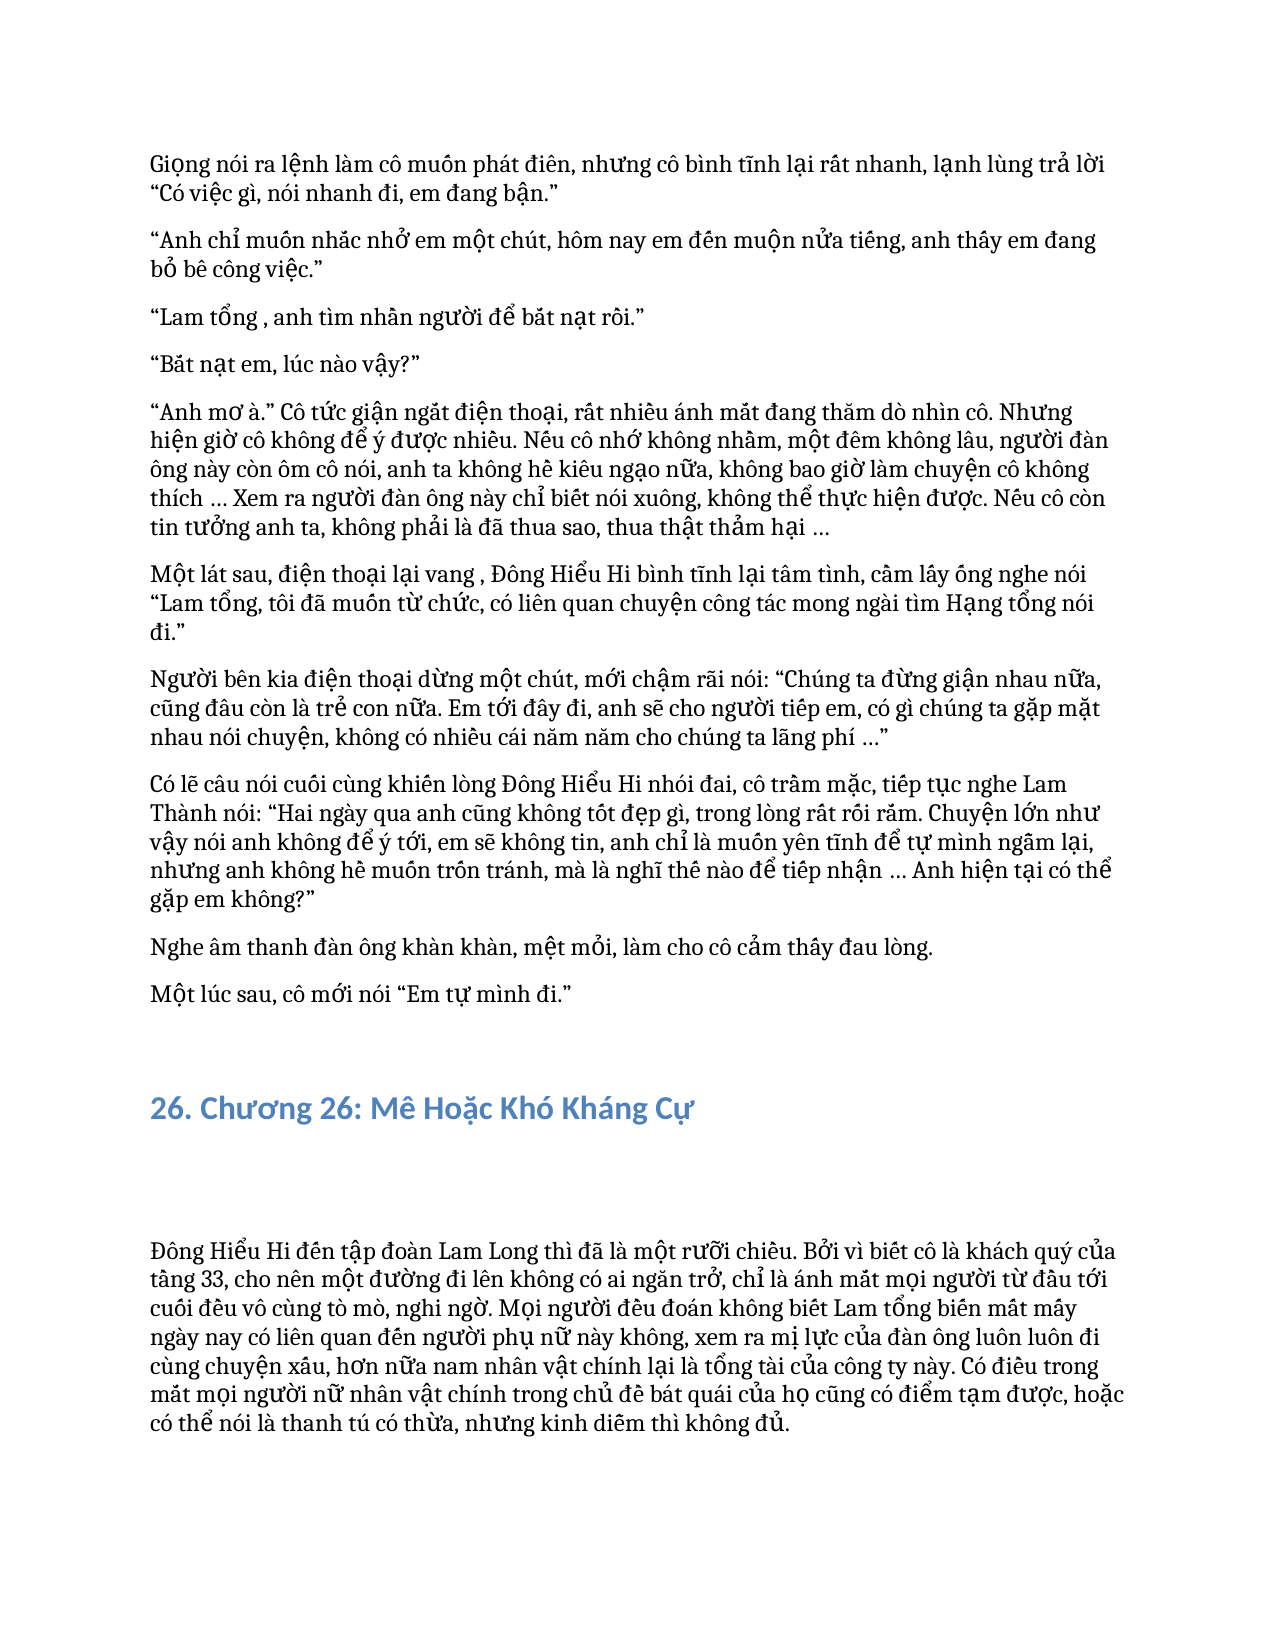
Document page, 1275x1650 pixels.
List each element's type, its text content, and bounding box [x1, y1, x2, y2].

text Đông Hiểu Hi đến tập đoàn Lam Long thì đã là một rưỡi chiều. Bởi vì biết cô là khách quý của tầng 33, cho nên một đường đi lên không có ai ngăn trở, chỉ là ánh mắt mọi người từ đầu tới cuối đều vô cùng tò mò, nghi ngờ. Mọi người đều đoán không biết Lam tổng biến mất mấy ngày nay có liên quan đến người phụ nữ này không, xem ra mị lực của đàn ông luôn luôn đi cùng chuyện xấu, hơn nữa nam nhân vật chính lại là tổng tài của công ty này. Có điều trong mắt mọi người nữ nhân vật chính trong chủ đề bát quái của họ cũng có điểm tạm được, hoặc có thể nói là thanh tú có thừa, nhưng kinh diễm thì không đủ. [150, 1237, 1125, 1438]
text Một lát sau, điện thoại lại vang , Đông Hiểu Hi bình tĩnh lại tâm tình, cầm lấy ống nghe nói “Lam tổng, tôi đã muốn từ chức, có liên quan chuyện công tác mong ngài tìm Hạng tổng nói đi.” [150, 560, 1125, 646]
text Có lẽ câu nói cuối cùng khiến lòng Đông Hiểu Hi nhói đai, cô trầm mặc, tiếp tục nghe Lam Thành nói: “Hai ngày qua anh cũng không tốt đẹp gì, trong lòng rất rối rắm. Chuyện lớn như vậy nói anh không để ý tới, em sẽ không tin, anh chỉ là muốn yên tĩnh để tự mình ngẫm lại, nhưng anh không hề muốn trốn tránh, mà là nghĩ thế nào để tiếp nhận … Anh hiện tại có thể gặp em không?” [150, 770, 1125, 914]
text Người bên kia điện thoại dừng một chút, mới chậm rãi nói: “Chúng ta đừng giận nhau nữa, cũng đâu còn là trẻ con nữa. Em tới đây đi, anh sẽ cho người tiếp em, có gì chúng ta gặp mặt nhau nói chuyện, không có nhiều cái năm năm cho chúng ta lãng phí …” [150, 665, 1125, 751]
text Giọng nói ra lệnh làm cô muốn phát điên, nhưng cô bình tĩnh lại rất nhanh, lạnh lùng trả lời “Có việc gì, nói nhanh đi, em đang bận.” [150, 150, 1125, 207]
text “Anh chỉ muốn nhắc nhở em một chút, hôm nay em đến muộn nửa tiếng, anh thấy em đang bỏ bê công việc.” [150, 226, 1125, 284]
text Nghe âm thanh đàn ông khàn khàn, mệt mỏi, làm cho cô cảm thấy đau lòng. [150, 932, 1125, 961]
subtitle 26. Chương 26: Mê Hoặc Khó Kháng Cự [150, 1087, 1125, 1128]
text “Bắt nạt em, lúc nào vậy?” [150, 350, 1125, 379]
text “Anh mơ à.” Cô tức giận ngắt điện thoại, rất nhiều ánh mắt đang thăm dò nhìn cô. Nhưng hiện giờ cô không để ý được nhiều. Nếu cô nhớ không nhầm, một đêm không lâu, người đàn ông này còn ôm cô nói, anh ta không hề kiêu ngạo nữa, không bao giờ làm chuyện cô không thích … Xem ra người đàn ông này chỉ biết nói xuông, không thể thực hiện được. Nếu cô còn tin tưởng anh ta, không phải là đã thua sao, thua thật thảm hại … [150, 397, 1125, 541]
text Một lúc sau, cô mới nói “Em tự mình đi.” [150, 980, 1125, 1066]
text “Lam tổng , anh tìm nhần người để bắt nạt rồi.” [150, 302, 1125, 331]
